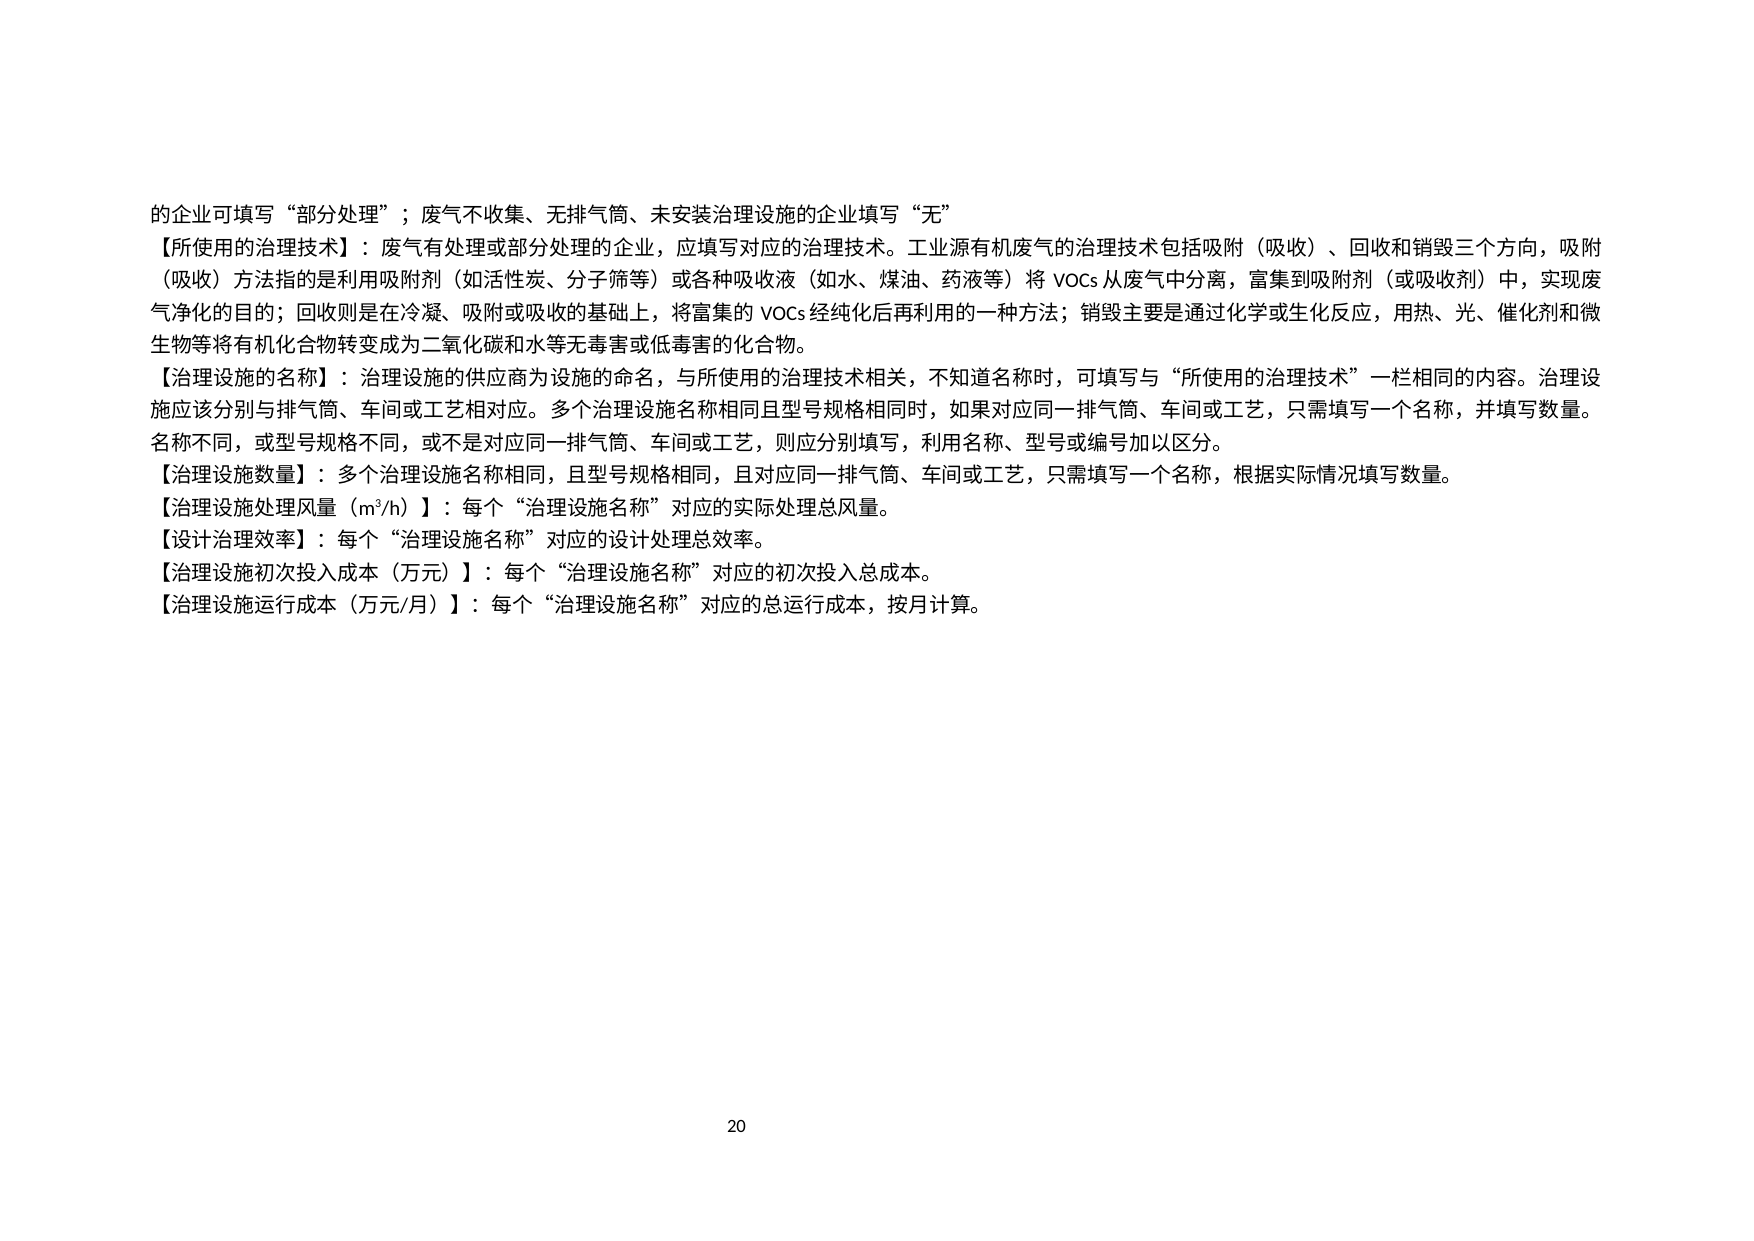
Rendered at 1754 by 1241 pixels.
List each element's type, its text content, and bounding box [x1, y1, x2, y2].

table_cell 【治理设施运行成本（万元/月）】：每个“治理设施名称”对应的总运行成本，按月计算。 [139, 588, 1615, 620]
table_cell 【所使用的治理技术】：废气有处理或部分处理的企业，应填写对应的治理技术。工业源有机废气的治理技术包括吸附（吸收）、回收和销毁三个方向，吸附（吸收）方法指的是利用吸附剂（如活性炭、分子筛等）或各种吸收液（如水、煤油、药液等）将VOCs从废气中分离，富集到吸附剂（或吸收剂）中，实现废气净化的目的；回收则是在冷凝、吸附或吸收的基础上，将富集的VOCs经纯化后再利用的一种方法；销毁主要是通过化学或生化反应，用热、光、催化剂和微生物等将有机化合物转变成为二氧化碳和水等无毒害或低毒害的化合物。 [139, 230, 1615, 360]
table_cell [139, 198, 1615, 230]
table_cell 【治理设施的名称】：治理设施的供应商为设施的命名，与所使用的治理技术相关，不知道名称时，可填写与“所使用的治理技术”一栏相同的内容。治理设施应该分别与排气筒、车间或工艺相对应。多个治理设施名称相同且型号规格相同时，如果对应同一排气筒、车间或工艺，只需填写一个名称，并填写数量。名称不同，或型号规格不同，或不是对应同一排气筒、车间或工艺，则应分别填写，利用名称、型号或编号加以区分。 [139, 360, 1615, 458]
table_cell 【治理设施数量】：多个治理设施名称相同，且型号规格相同，且对应同一排气筒、车间或工艺，只需填写一个名称，根据实际情况填写数量。 [139, 458, 1615, 490]
table_cell 【设计治理效率】：每个“治理设施名称”对应的设计处理总效率。 [139, 523, 1615, 555]
table_cell 【治理设施初次投入成本（万元）】：每个“治理设施名称”对应的初次投入总成本。 [139, 555, 1615, 588]
table_cell 【治理设施处理风量（m3/h）】：每个“治理设施名称”对应的实际处理总风量。 [139, 490, 1615, 523]
